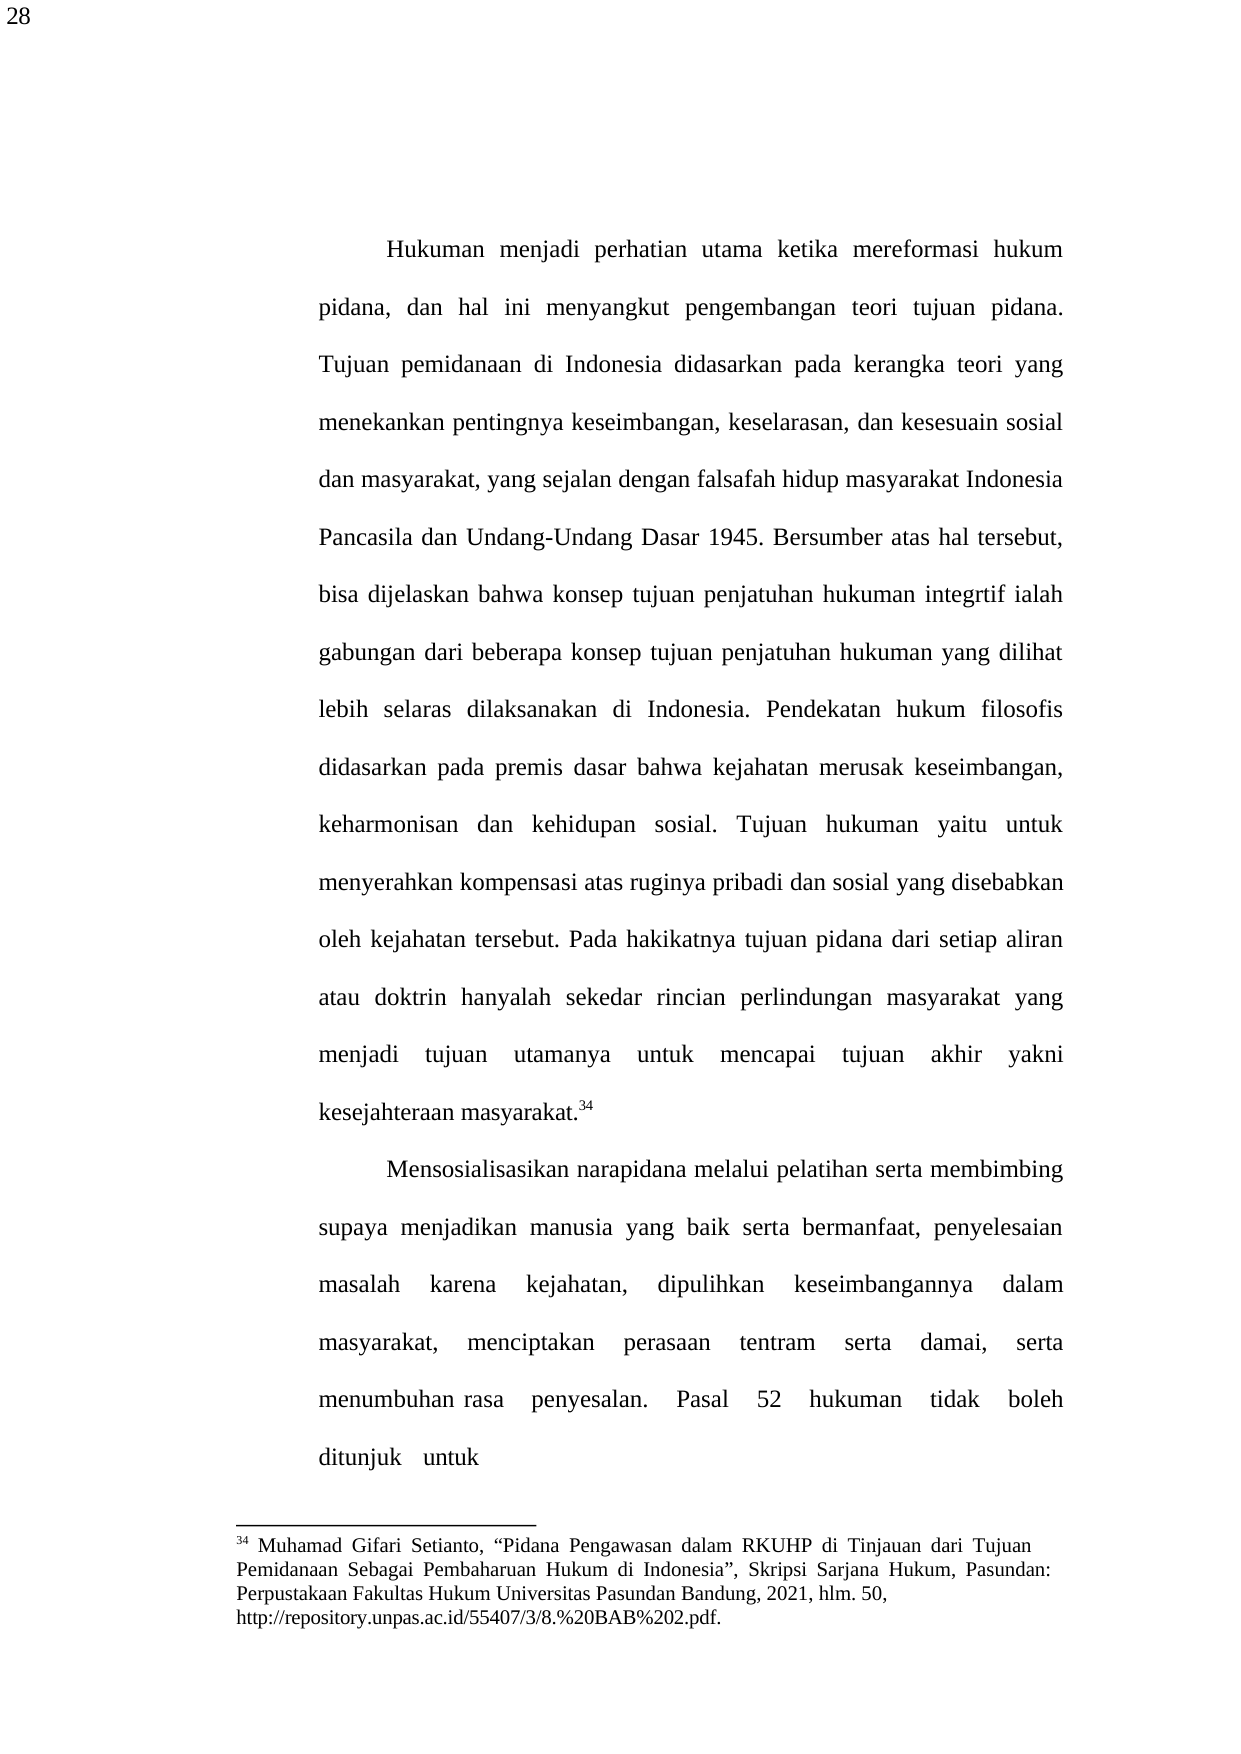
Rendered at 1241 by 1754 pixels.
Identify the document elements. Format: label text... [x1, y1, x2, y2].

text Hukuman menjadi perhatian utama ketika mereformasi hukum pidana, dan hal ini menyangkut pengembangan teori tujuan pidana. Tujuan pemidanaan di Indonesia didasarkan pada kerangka teori yang menekankan pentingnya keseimbangan, keselarasan, dan kesesuain sosial dan masyarakat, yang sejalan dengan falsafah hidup masyarakat Indonesia Pancasila dan Undang-Undang Dasar 1945. Bersumber atas hal tersebut, bisa dijelaskan bahwa konsep tujuan penjatuhan hukuman integrtif ialah gabungan dari beberapa konsep tujuan penjatuhan hukuman yang dilihat lebih selaras dilaksanakan di Indonesia. Pendekatan hukum filosofis didasarkan pada premis dasar bahwa kejahatan merusak keseimbangan, keharmonisan dan kehidupan sosial. Tujuan hukuman yaitu untuk menyerahkan kompensasi atas ruginya pribadi dan sosial yang disebabkan oleh kejahatan tersebut. Pada hakikatnya tujuan pidana dari setiap aliran atau doktrin hanyalah sekedar rincian perlindungan masyarakat yang menjadi tujuan utamanya untuk mencapai tujuan akhir yakni kesejahteraan masyarakat.34 [318, 234, 1064, 1126]
text Mensosialisasikan narapidana melalui pelatihan serta membimbing supaya menjadikan manusia yang baik serta bermanfaat, penyelesaian masalah karena kejahatan, dipulihkan keseimbangannya dalam masyarakat, menciptakan perasaan tentram serta damai, serta menumbuhan rasa penyesalan. Pasal 52 hukuman tidak boleh ditunjuk untuk [318, 1154, 1064, 1471]
text 34 Muhamad Gifari Setianto, “Pidana Pengawasan dalam RKUHP di Tinjauan dari Tujuan Pemidanaan Sebagai Pembaharuan Hukum di Indonesia”, Skripsi Sarjana Hukum, Pasundan: Perpustakaan Fakultas Hukum Universitas Pasundan Bandung, 2021, hlm. 50, http://repository.unpas.ac.id/55407/3/8.%20BAB%202.pdf. [236, 1533, 1076, 1629]
